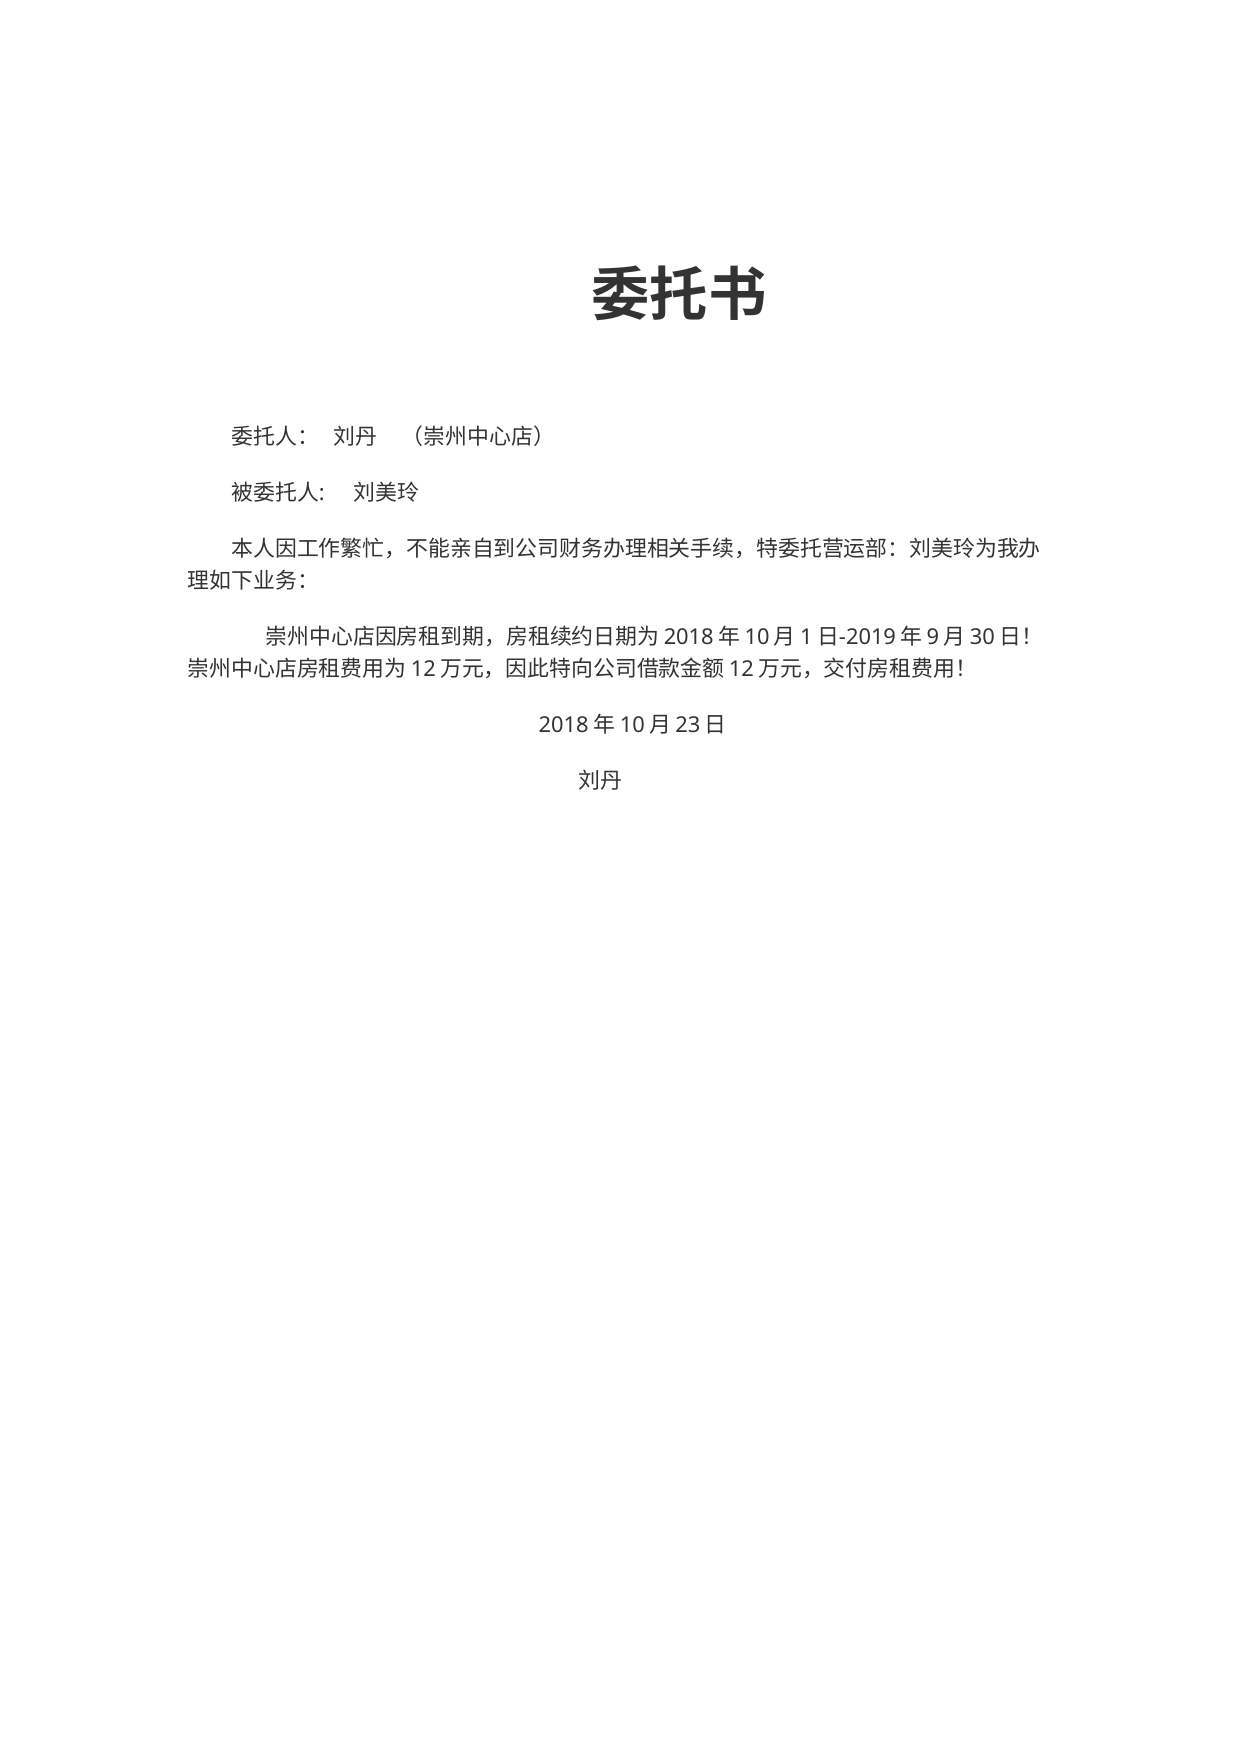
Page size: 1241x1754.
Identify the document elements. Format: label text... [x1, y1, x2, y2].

text 2018年10月23日 [187, 707, 1053, 739]
text 委托书 [187, 241, 1053, 339]
text 崇州中心店因房租到期，房租续约日期为2018年10月1日-2019年9月30日！崇州中心店房租费用为12万元，因此特向公司借款金额12万元，交付房租费用！ [187, 618, 1053, 683]
text 本人因工作繁忙，不能亲自到公司财务办理相关手续，特委托营运部：刘美玲为我办理如下业务： [187, 530, 1053, 595]
text 刘丹 [187, 763, 1053, 795]
text 委托人： 刘丹 （崇州中心店） [187, 418, 1053, 451]
text 被委托人: 刘美玲 [187, 474, 1053, 507]
